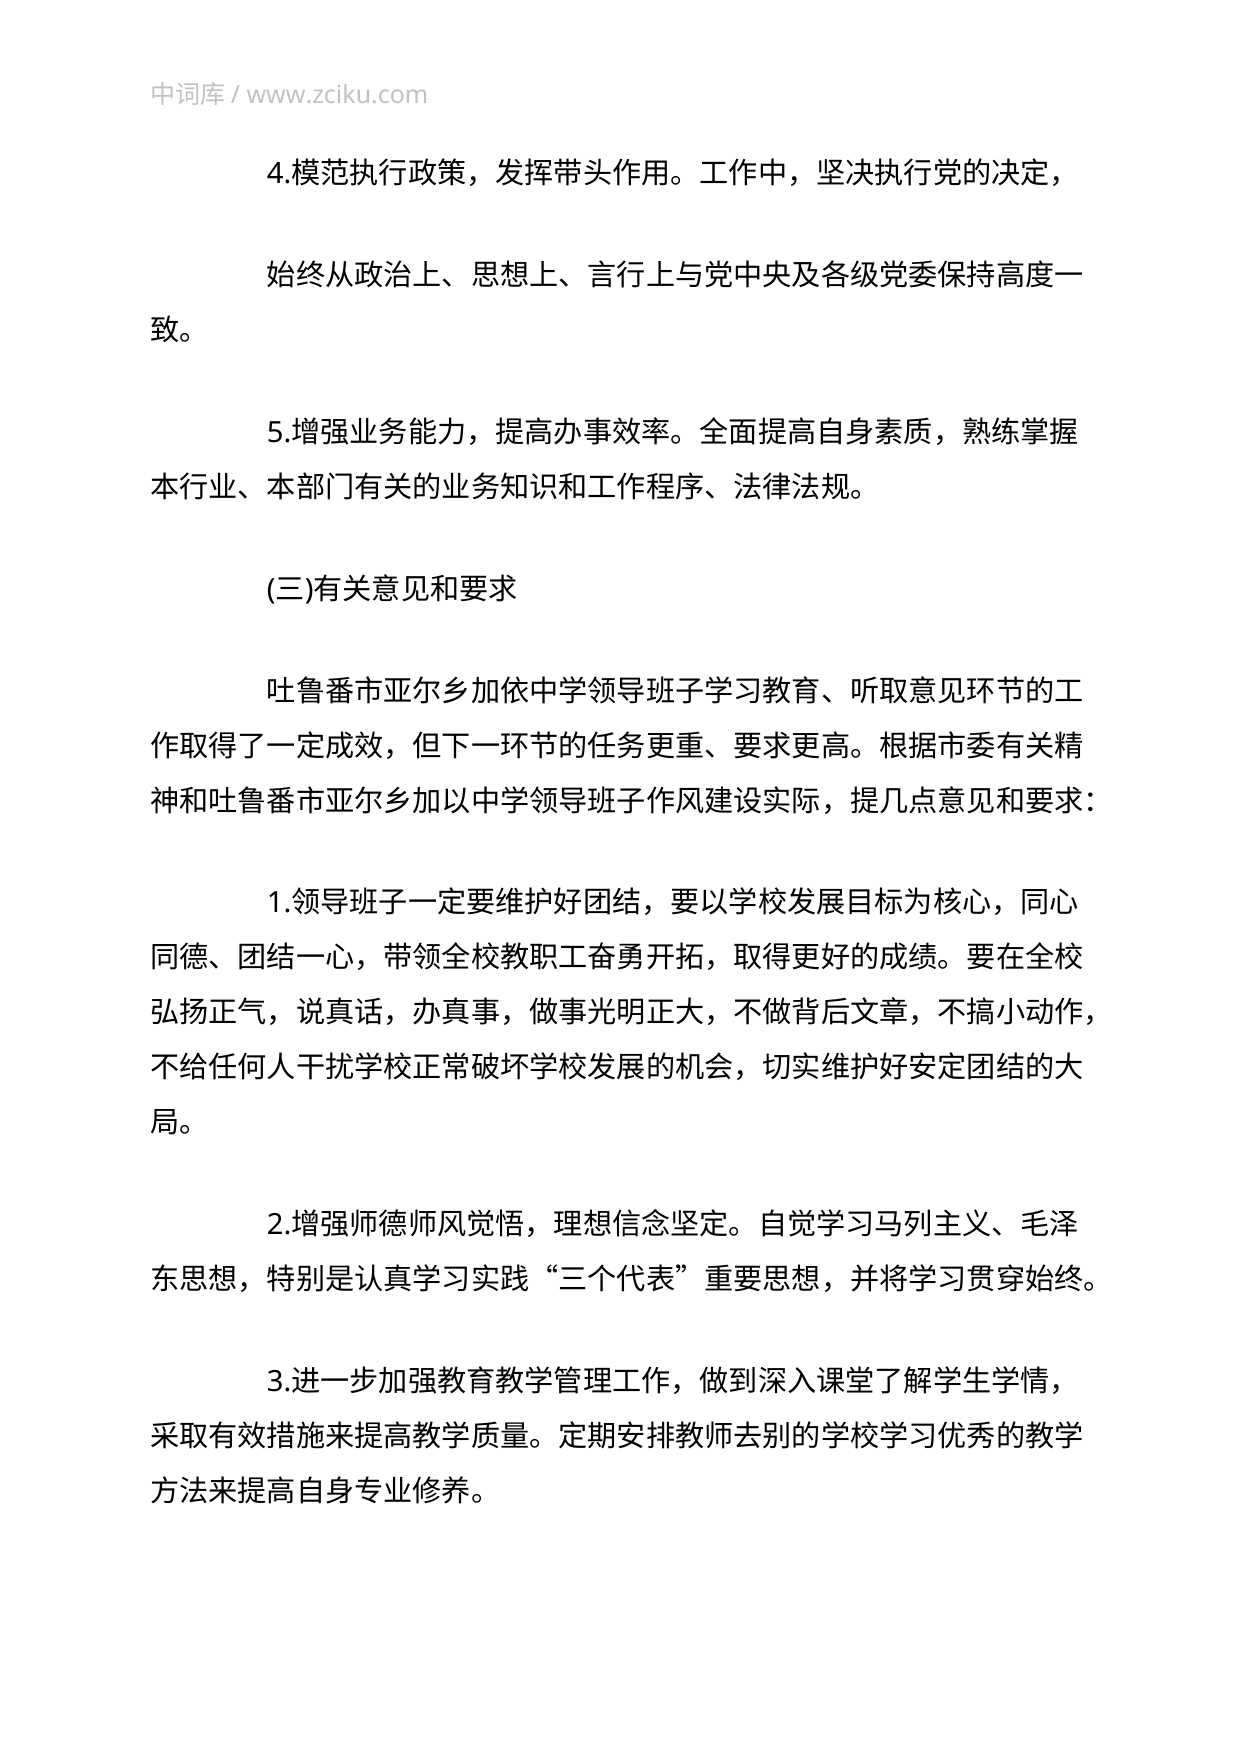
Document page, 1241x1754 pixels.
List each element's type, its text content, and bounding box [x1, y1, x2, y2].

text 4.模范执行政策，发挥带头作用。工作中，坚决执行党的决定， [150, 150, 1090, 192]
text 3.进一步加强教育教学管理工作，做到深入课堂了解学生学情，采取有效措施来提高教学质量。定期安排教师去别的学校学习优秀的教学方法来提高自身专业修养。 [150, 1357, 1090, 1509]
text 始终从政治上、思想上、言行上与党中央及各级党委保持高度一致。 [150, 252, 1090, 349]
text (三)有关意见和要求 [150, 565, 1090, 608]
text 吐鲁番市亚尔乡加依中学领导班子学习教育、听取意见环节的工作取得了一定成效，但下一环节的任务更重、要求更高。根据市委有关精神和吐鲁番市亚尔乡加以中学领导班子作风建设实际，提几点意见和要求： [150, 667, 1090, 819]
text 5.增强业务能力，提高办事效率。全面提高自身素质，熟练掌握本行业、本部门有关的业务知识和工作程序、法律法规。 [150, 409, 1090, 506]
text 1.领导班子一定要维护好团结，要以学校发展目标为核心，同心同德、团结一心，带领全校教职工奋勇开拓，取得更好的成绩。要在全校弘扬正气，说真话，办真事，做事光明正大，不做背后文章，不搞小动作，不给任何人干扰学校正常破坏学校发展的机会，切实维护好安定团结的大局。 [150, 879, 1090, 1141]
text 2.增强师德师风觉悟，理想信念坚定。自觉学习马列主义、毛泽东思想，特别是认真学习实践“三个代表”重要思想，并将学习贯穿始终。 [150, 1200, 1090, 1298]
